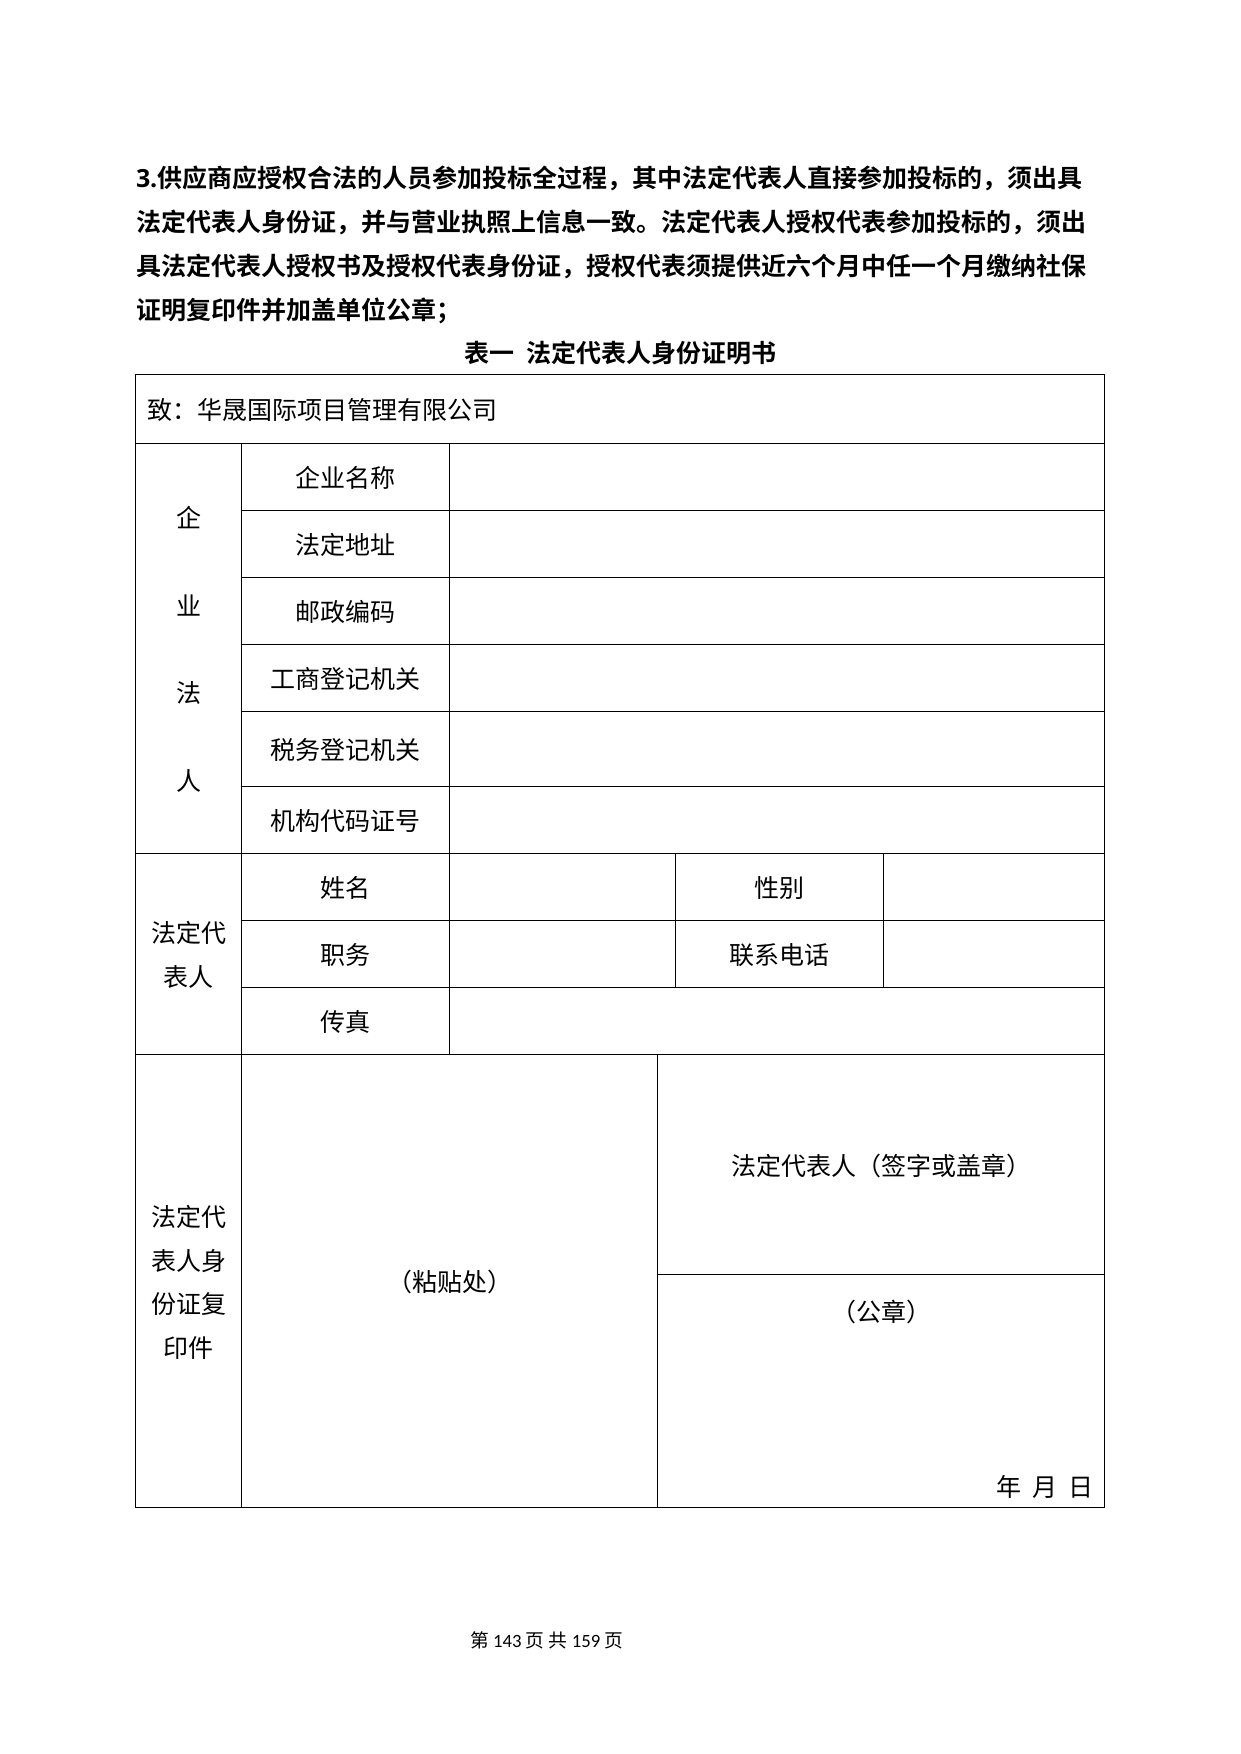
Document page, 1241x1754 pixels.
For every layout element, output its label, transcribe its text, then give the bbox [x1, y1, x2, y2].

table_cell [450, 511, 1104, 577]
table_cell 企业名称 [242, 444, 449, 510]
table_cell [884, 921, 1104, 987]
table_cell [450, 787, 1104, 853]
table_cell 工商登记机关 [242, 645, 449, 711]
table_header 致：华晟国际项目管理有限公司 [136, 375, 1104, 443]
table_cell 法定代表人（签字或盖章） [658, 1055, 1104, 1273]
table_cell 法定代表人身份证复印件 [136, 1055, 241, 1507]
text 3.供应商应授权合法的人员参加投标全过程，其中法定代表人直接参加投标的，须出具法定代表人身份证，并与营业执照上信息一致。法定代表人授权代表参加投标的，须出具法定代表人授权书及授权代表身份证，授权代表须提供近六个月中任一个月缴纳社保证明复印件并加盖单位公章； [136, 155, 1104, 330]
table_cell [884, 854, 1104, 920]
table_cell 姓名 [242, 854, 449, 920]
table_cell 法定地址 [242, 511, 449, 577]
table_cell 传真 [242, 988, 449, 1054]
table_cell [450, 854, 675, 920]
table_cell 性别 [676, 854, 883, 920]
table_cell 企 业 法 人 [136, 444, 241, 853]
table_cell 邮政编码 [242, 578, 449, 644]
text 表一 法定代表人身份证明书 [136, 330, 1104, 374]
table_cell 税务登记机关 [242, 712, 449, 786]
table_cell [450, 988, 1104, 1054]
table_cell 法定代表人 [136, 854, 241, 1054]
table_cell [450, 645, 1104, 711]
table_cell [450, 712, 1104, 786]
table_cell （粘贴处） [242, 1055, 657, 1507]
table_cell （公章） 年 月 日 [658, 1275, 1104, 1507]
table_cell 机构代码证号 [242, 787, 449, 853]
table_cell 联系电话 [676, 921, 883, 987]
table_cell [450, 921, 675, 987]
table_cell 职务 [242, 921, 449, 987]
table_cell [450, 444, 1104, 510]
table_cell [450, 578, 1104, 644]
